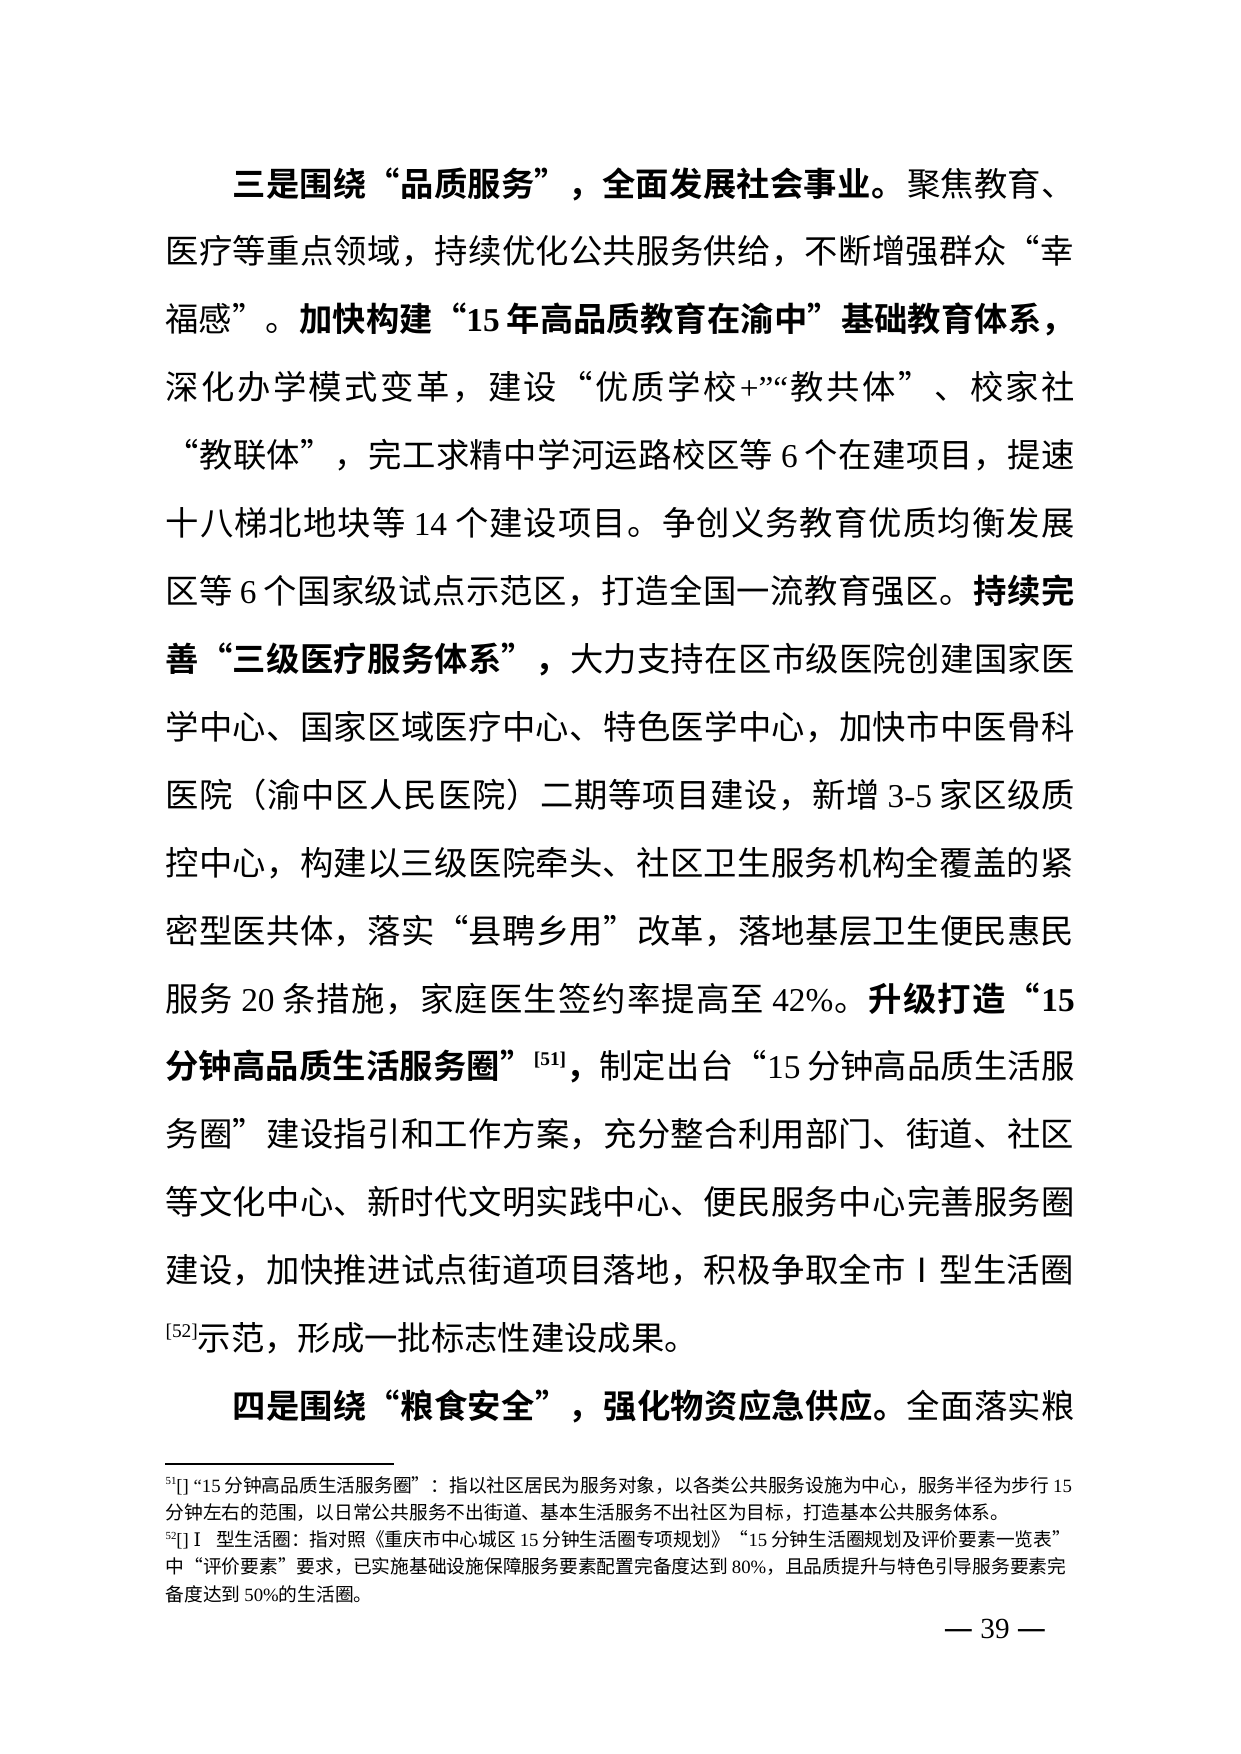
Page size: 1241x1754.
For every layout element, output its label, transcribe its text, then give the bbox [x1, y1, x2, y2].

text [165, 1370, 1075, 1438]
text 三是围绕“品质服务”，全面发展社会事业。聚焦教育、医疗等重点领域，持续优化公共服务供给，不断增强群众“幸福感”。加快构建“15年高品质教育在渝中”基础教育体系，深化办学模式变革，建设“优质学校+”“教共体”、校家社“教联体”，完工求精中学河运路校区等6个在建项目，提速十八梯北地块等14个建设项目。争创义务教育优质均衡发展区等6个国家级试点示范区，打造全国一流教育强区。持续完善“三级医疗服务体系”，大力支持在区市级医院创建国家医学中心、国家区域医疗中心、特色医学中心，加快市中医骨科医院（渝中区人民医院）二期等项目建设，新增3-5家区级质控中心，构建以三级医院牵头、社区卫生服务机构全覆盖的紧密型医共体，落实“县聘乡用”改革，落地基层卫生便民惠民服务20条措施，家庭医生签约率提高至42%。升级打造“15分钟高品质生活服务圈”[]，制定出台“15分钟高品质生活服务圈”建设指引和工作方案，充分整合利用部门、街道、社区等文化中心、新时代文明实践中心、便民服务中心完善服务圈建设，加快推进试点街道项目落地，积极争取全市Ⅰ型生活圈[]示范，形成一批标志性建设成果。 [165, 148, 1075, 1370]
